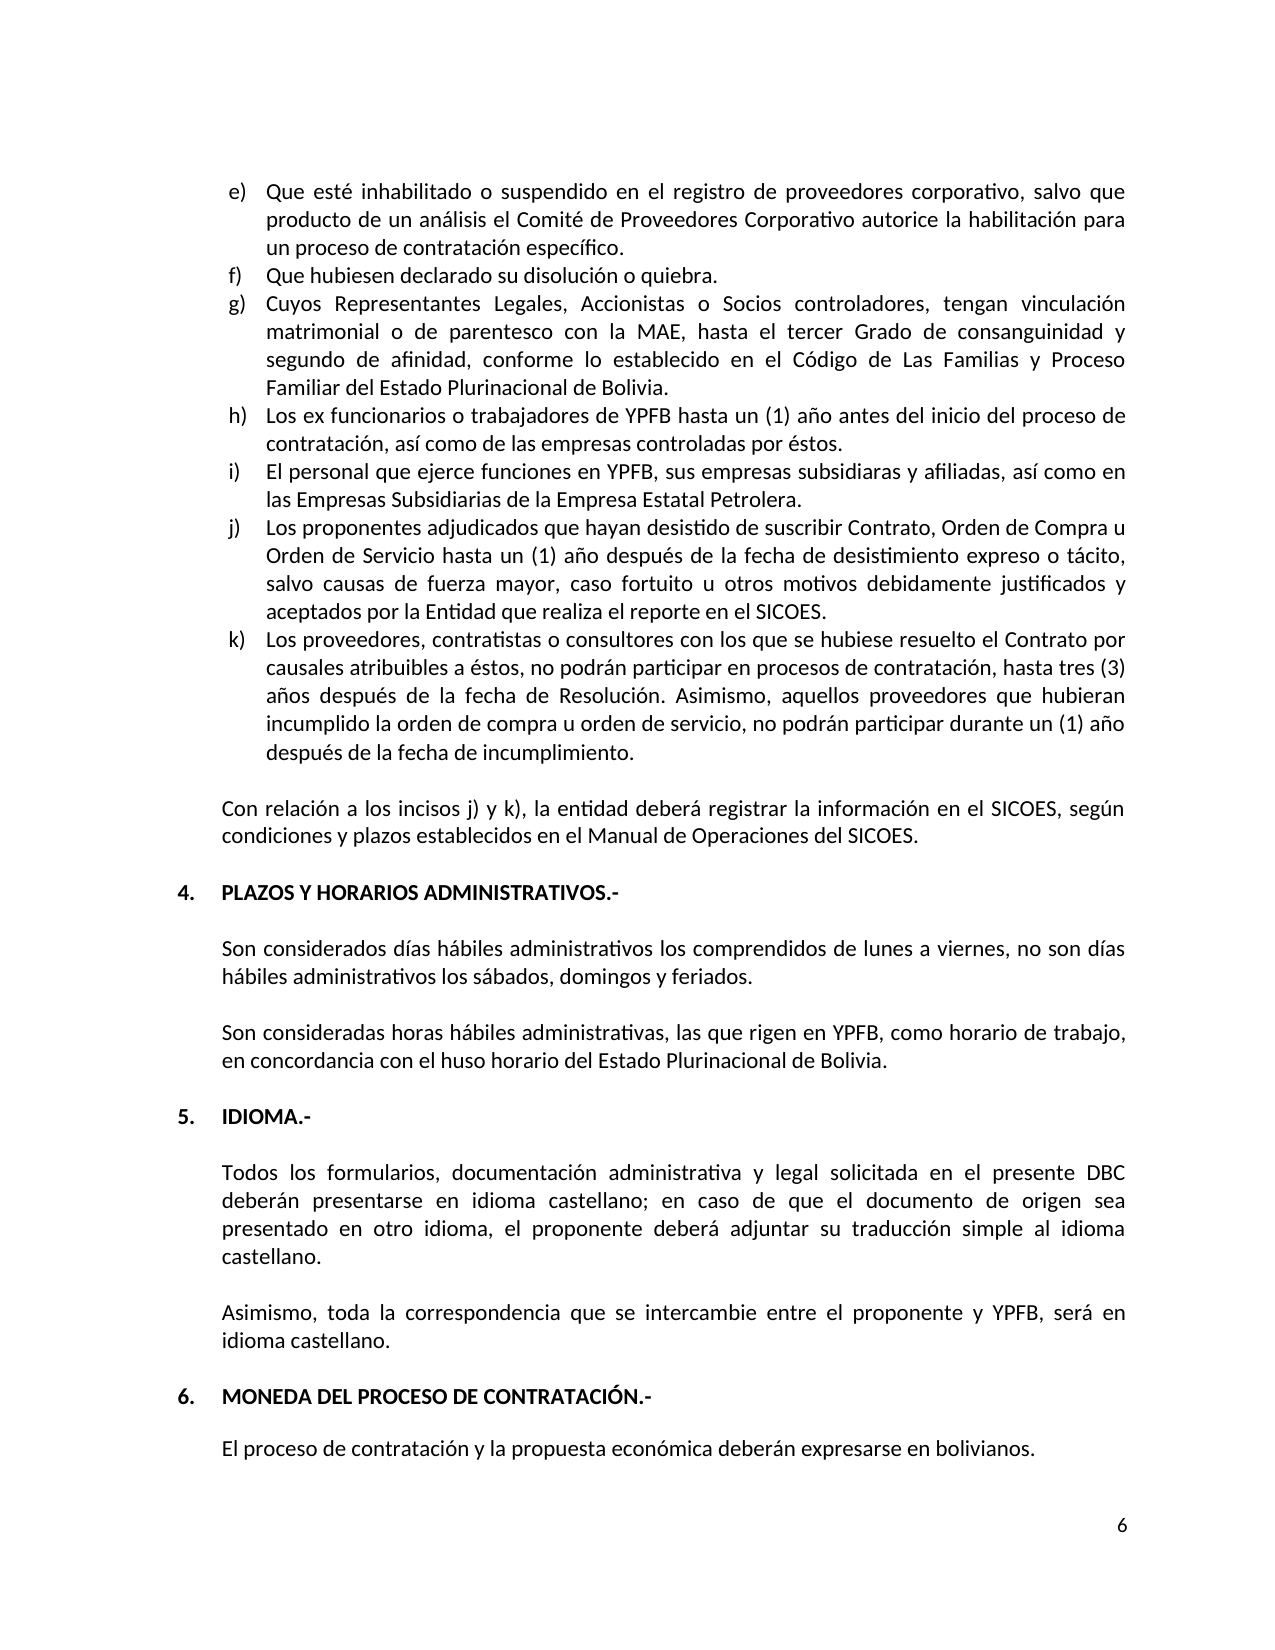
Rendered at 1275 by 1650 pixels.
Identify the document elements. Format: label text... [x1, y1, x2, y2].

list Los proponentes adjudicados que hayan desistido de suscribir Contrato, Orden de Compra u Orden de Servicio hasta un (1) año después de la fecha de desistimiento expreso o tácito, salvo causas de fuerza mayor, caso fortuito u otros motivos debidamente justificados y aceptados por la Entidad que realiza el reporte en el SICOES. [228, 513, 1127, 626]
list Los proveedores, contratistas o consultores con los que se hubiese resuelto el Contrato por causales atribuibles a éstos, no podrán participar en procesos de contratación, hasta tres (3) años después de la fecha de Resolución. Asimismo, aquellos proveedores que hubieran incumplido la orden de compra u orden de servicio, no podrán participar durante un (1) año después de la fecha de incumplimiento. [228, 626, 1127, 766]
list Los ex funcionarios o trabajadores de YPFB hasta un (1) año antes del inicio del proceso de contratación, así como de las empresas controladas por éstos. [228, 401, 1127, 457]
list Que hubiesen declarado su disolución o quiebra. [228, 261, 1127, 289]
list Son consideradas horas hábiles administrativas, las que rigen en YPFB, como horario de trabajo, en concordancia con el huso horario del Estado Plurinacional de Bolivia. [222, 1018, 1127, 1074]
text Asimismo, toda la correspondencia que se intercambie entre el proponente y YPFB, será en idioma castellano. [222, 1298, 1127, 1354]
list PLAZOS Y HORARIOS ADMINISTRATIVOS.- [177, 878, 1127, 906]
text El proceso de contratación y la propuesta económica deberán expresarse en bolivianos. [222, 1434, 1127, 1462]
list Que esté inhabilitado o suspendido en el registro de proveedores corporativo, salvo que producto de un análisis el Comité de Proveedores Corporativo autorice la habilitación para un proceso de contratación específico. [228, 177, 1127, 261]
list Con relación a los incisos j) y k), la entidad deberá registrar la información en el SICOES, según condiciones y plazos establecidos en el Manual de Operaciones del SICOES. [222, 794, 1127, 850]
list Cuyos Representantes Legales, Accionistas o Socios controladores, tengan vinculación matrimonial o de parentesco con la MAE, hasta el tercer Grado de consanguinidad y segundo de afinidad, conforme lo establecido en el Código de Las Familias y Proceso Familiar del Estado Plurinacional de Bolivia. [228, 289, 1127, 401]
list Son considerados días hábiles administrativos los comprendidos de lunes a viernes, no son días hábiles administrativos los sábados, domingos y feriados. [222, 934, 1127, 990]
text Todos los formularios, documentación administrativa y legal solicitada en el presente DBC deberán presentarse en idioma castellano; en caso de que el documento de origen sea presentado en otro idioma, el proponente deberá adjuntar su traducción simple al idioma castellano. [222, 1158, 1127, 1270]
list El personal que ejerce funciones en YPFB, sus empresas subsidiaras y afiliadas, así como en las Empresas Subsidiarias de la Empresa Estatal Petrolera. [228, 457, 1127, 513]
list MONEDA DEL PROCESO DE CONTRATACIÓN.- [177, 1382, 1127, 1410]
list IDIOMA.- [177, 1102, 1127, 1130]
